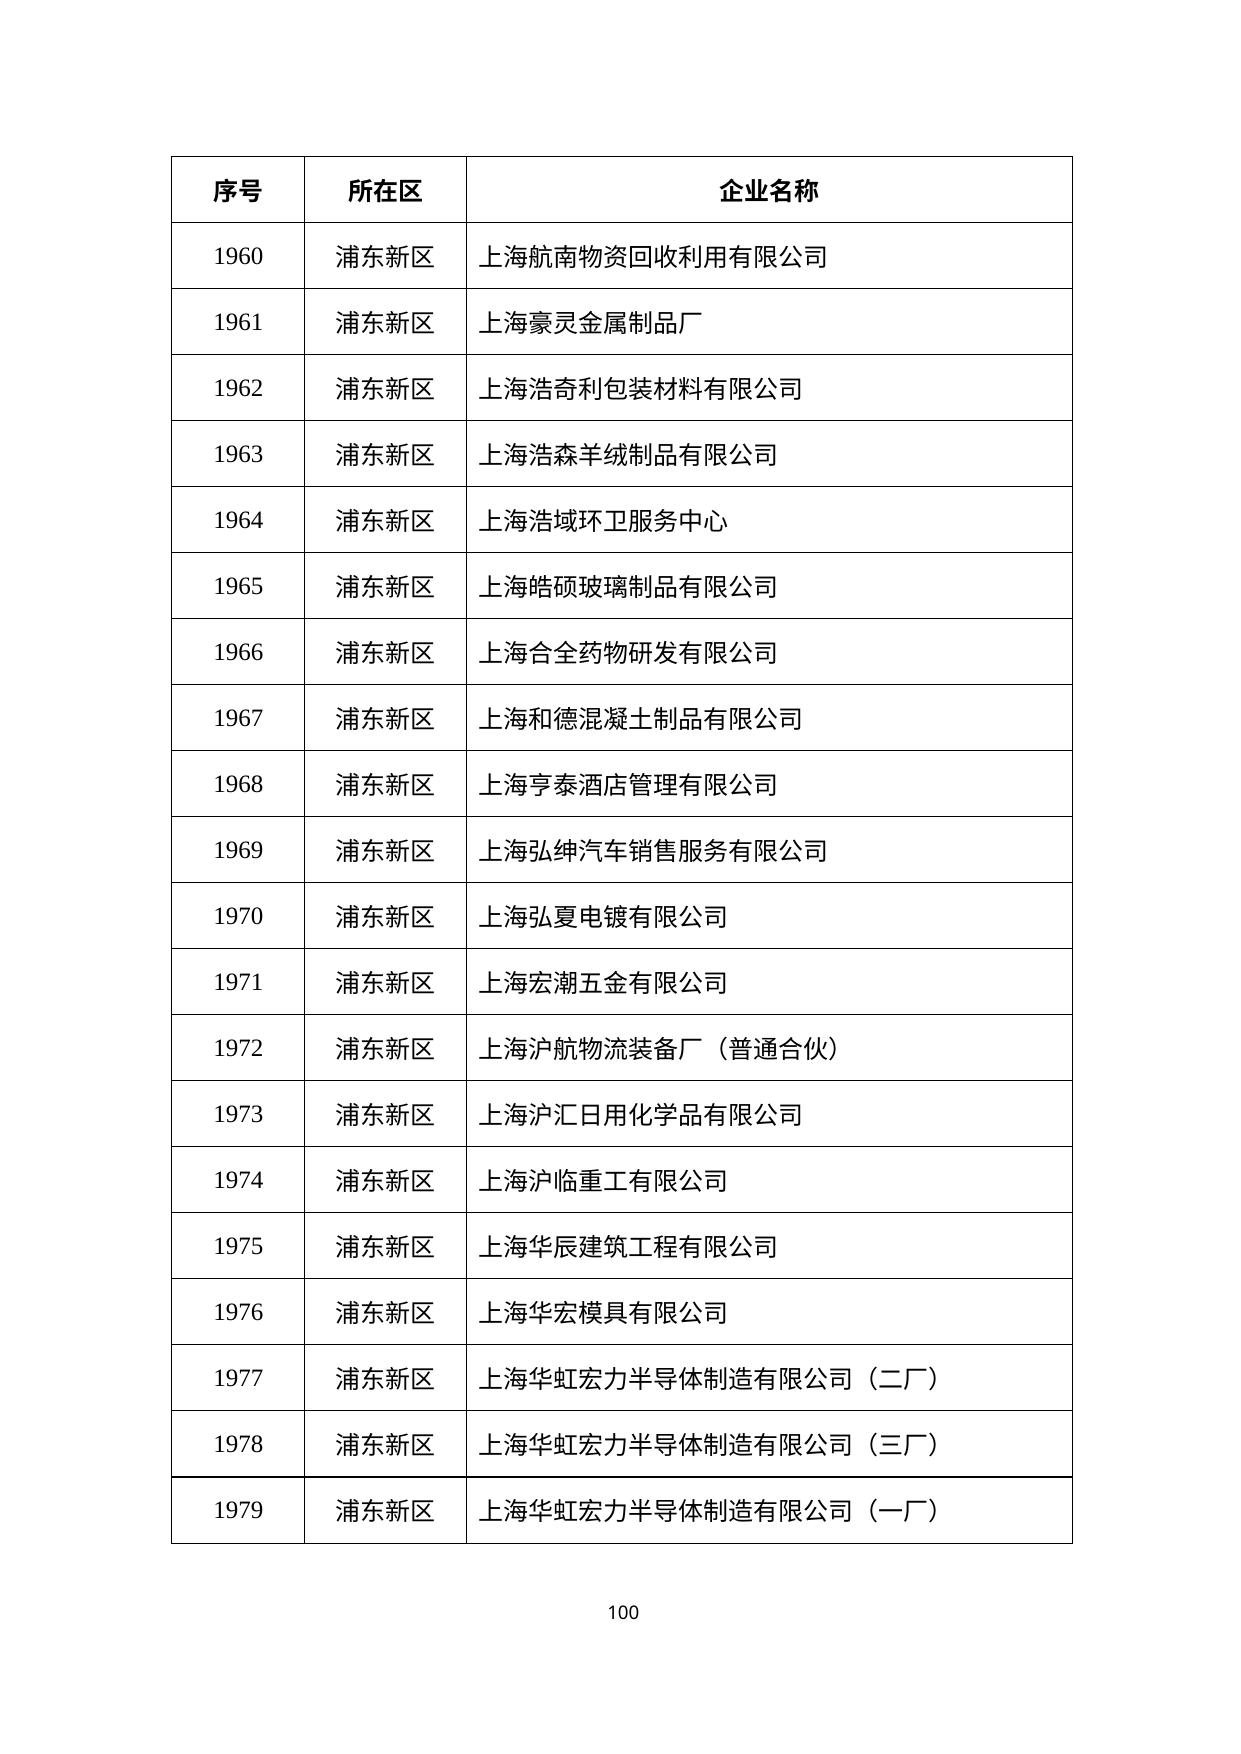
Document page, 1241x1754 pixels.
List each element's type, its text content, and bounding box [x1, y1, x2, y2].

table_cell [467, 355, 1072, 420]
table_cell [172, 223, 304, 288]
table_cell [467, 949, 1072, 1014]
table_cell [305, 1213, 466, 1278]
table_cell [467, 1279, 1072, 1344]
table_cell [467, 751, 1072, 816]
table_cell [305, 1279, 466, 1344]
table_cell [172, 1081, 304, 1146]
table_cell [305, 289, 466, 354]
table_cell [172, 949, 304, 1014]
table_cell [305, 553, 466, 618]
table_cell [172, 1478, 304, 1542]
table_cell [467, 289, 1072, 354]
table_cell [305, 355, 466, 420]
table_header 企业名称 [467, 157, 1072, 222]
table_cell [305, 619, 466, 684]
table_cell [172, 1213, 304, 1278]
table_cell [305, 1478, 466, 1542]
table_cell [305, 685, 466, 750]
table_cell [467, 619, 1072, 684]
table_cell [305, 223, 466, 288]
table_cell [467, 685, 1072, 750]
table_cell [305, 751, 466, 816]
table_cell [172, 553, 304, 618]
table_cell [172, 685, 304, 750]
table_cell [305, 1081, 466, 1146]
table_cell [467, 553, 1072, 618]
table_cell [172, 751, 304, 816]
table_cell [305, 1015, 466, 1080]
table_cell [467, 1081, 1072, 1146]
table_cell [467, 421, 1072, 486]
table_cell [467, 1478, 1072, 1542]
table_header 所在区 [305, 157, 466, 222]
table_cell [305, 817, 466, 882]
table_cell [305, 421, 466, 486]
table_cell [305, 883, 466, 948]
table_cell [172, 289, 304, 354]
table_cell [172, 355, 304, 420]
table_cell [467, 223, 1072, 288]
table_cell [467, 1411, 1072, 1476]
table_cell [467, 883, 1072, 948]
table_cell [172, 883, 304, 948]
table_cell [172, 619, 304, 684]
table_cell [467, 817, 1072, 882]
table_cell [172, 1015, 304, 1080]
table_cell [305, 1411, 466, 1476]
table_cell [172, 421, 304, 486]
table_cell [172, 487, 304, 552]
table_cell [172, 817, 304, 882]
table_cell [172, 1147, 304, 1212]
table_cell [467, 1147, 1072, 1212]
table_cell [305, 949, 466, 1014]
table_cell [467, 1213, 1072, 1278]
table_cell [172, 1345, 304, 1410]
table_header 序号 [172, 157, 304, 222]
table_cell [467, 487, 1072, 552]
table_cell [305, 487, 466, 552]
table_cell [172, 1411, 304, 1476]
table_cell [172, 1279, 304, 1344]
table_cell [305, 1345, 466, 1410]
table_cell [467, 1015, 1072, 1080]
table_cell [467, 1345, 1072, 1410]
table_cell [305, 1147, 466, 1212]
